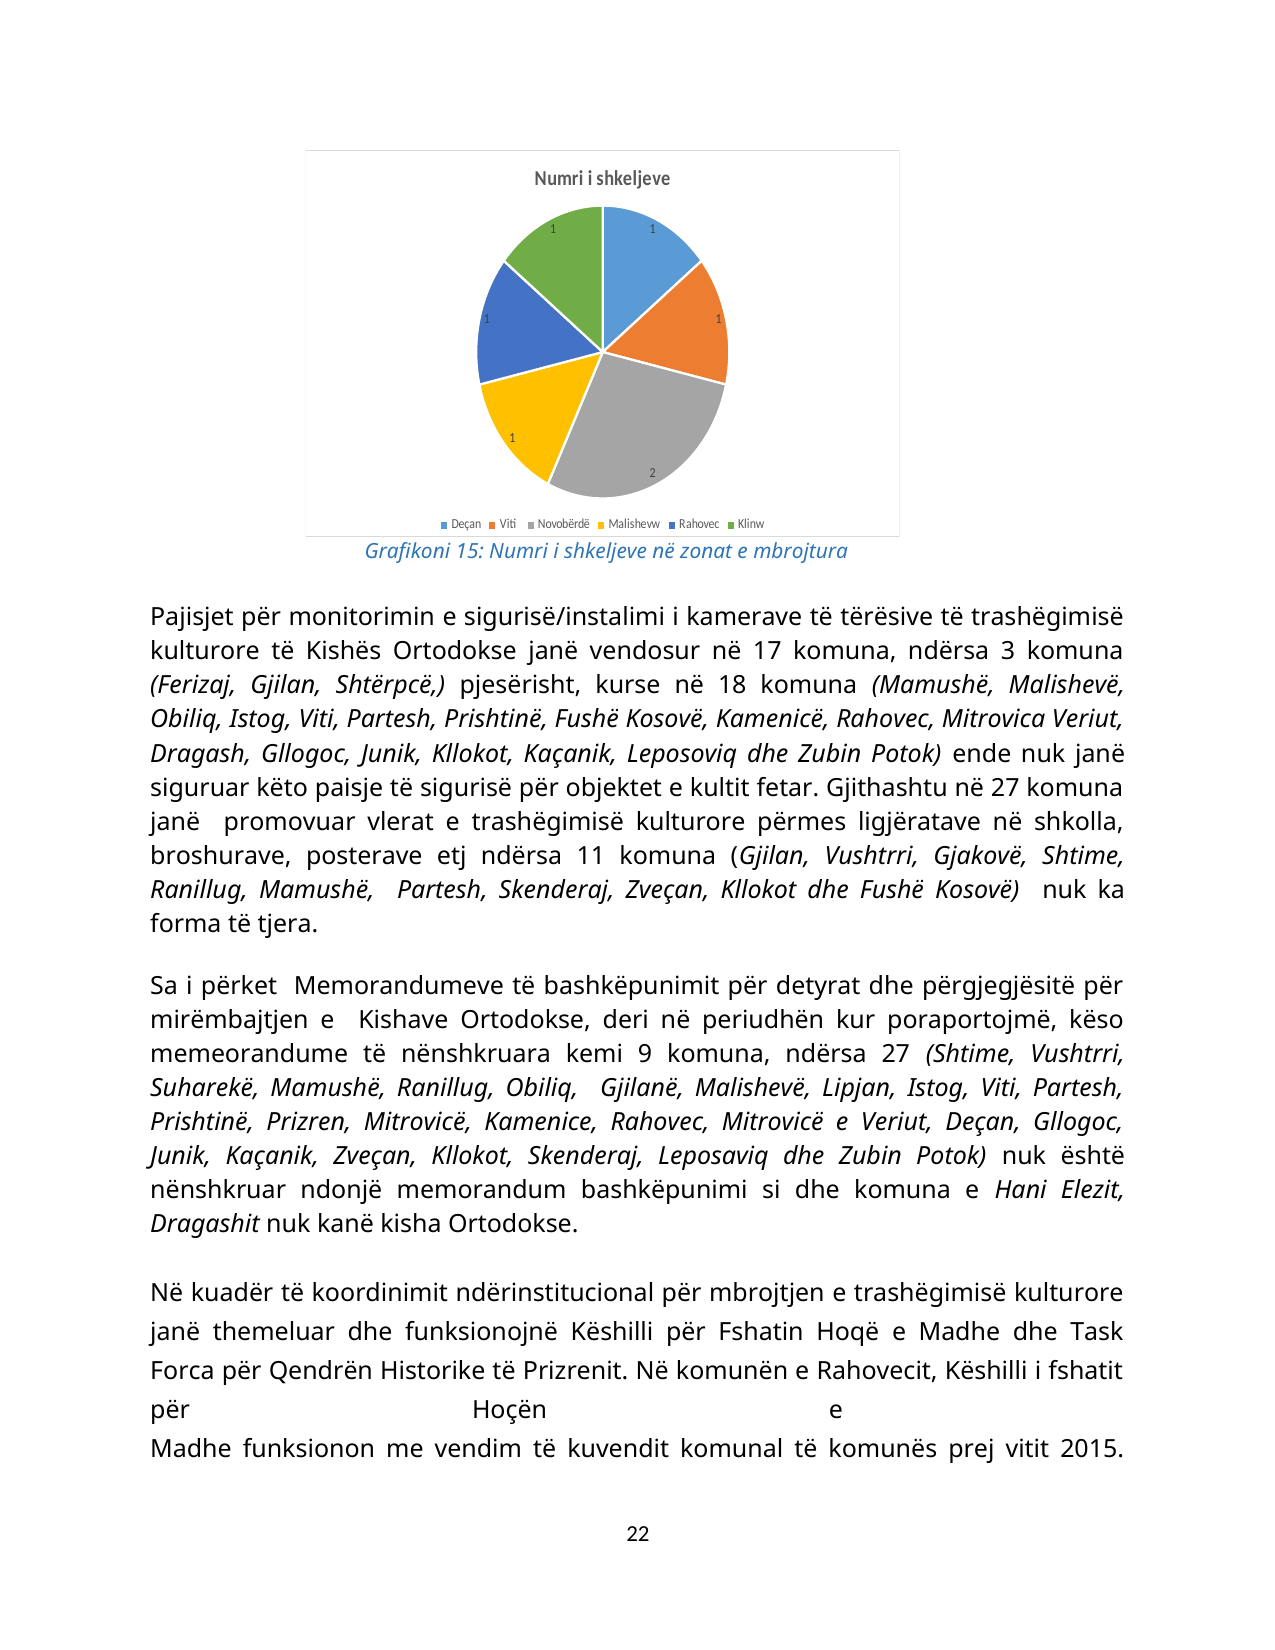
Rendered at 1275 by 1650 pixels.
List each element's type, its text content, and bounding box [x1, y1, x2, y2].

list Grafikoni 15: Numri i shkeljeve në zonat e mbrojtura [150, 536, 1125, 565]
list Sa i përket Memorandumeve të bashkëpunimit për detyrat dhe përgjegjësitë për mirëmbajtjen e Kishave Ortodokse, deri në periudhën kur poraportojmë, këso memeorandume të nënshkruara kemi 9 komuna, ndërsa 27 (Shtime, Vushtrri, Suharekë, Mamushë, Ranillug, Obiliq, Gjilanë, Malishevë, Lipjan, Istog, Viti, Partesh, Prishtinë, Prizren, Mitrovicë, Kamenice, Rahovec, Mitrovicë e Veriut, Deçan, Gllogoc, Junik, Kaçanik, Zveçan, Kllokot, Skenderaj, Leposaviq dhe Zubin Potok) nuk është nënshkruar ndonjë memorandum bashkëpunimi si dhe komuna e Hani Elezit, Dragashit nuk kanë kisha Ortodokse. [150, 968, 1125, 1240]
list Pajisjet për monitorimin e sigurisë/instalimi i kamerave të tërësive të trashëgimisë kulturore të Kishës Ortodokse janë vendosur në 17 komuna, ndërsa 3 komuna (Ferizaj, Gjilan, Shtërpcë,) pjesërisht, kurse në 18 komuna (Mamushë, Malishevë, Obiliq, Istog, Viti, Partesh, Prishtinë, Fushë Kosovë, Kamenicë, Rahovec, Mitrovica Veriut, Dragash, Gllogoc, Junik, Kllokot, Kaçanik, Leposoviq dhe Zubin Potok) ende nuk janë siguruar këto paisje të sigurisë për objektet e kultit fetar. Gjithashtu në 27 komuna janë promovuar vlerat e trashëgimisë kulturore përmes ligjëratave në shkolla, broshurave, posterave etj ndërsa 11 komuna (Gjilan, Vushtrri, Gjakovë, Shtime, Ranillug, Mamushë, Partesh, Skenderaj, Zveçan, Kllokot dhe Fushë Kosovë) nuk ka forma të tjera. [150, 599, 1125, 939]
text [150, 1274, 1125, 1465]
